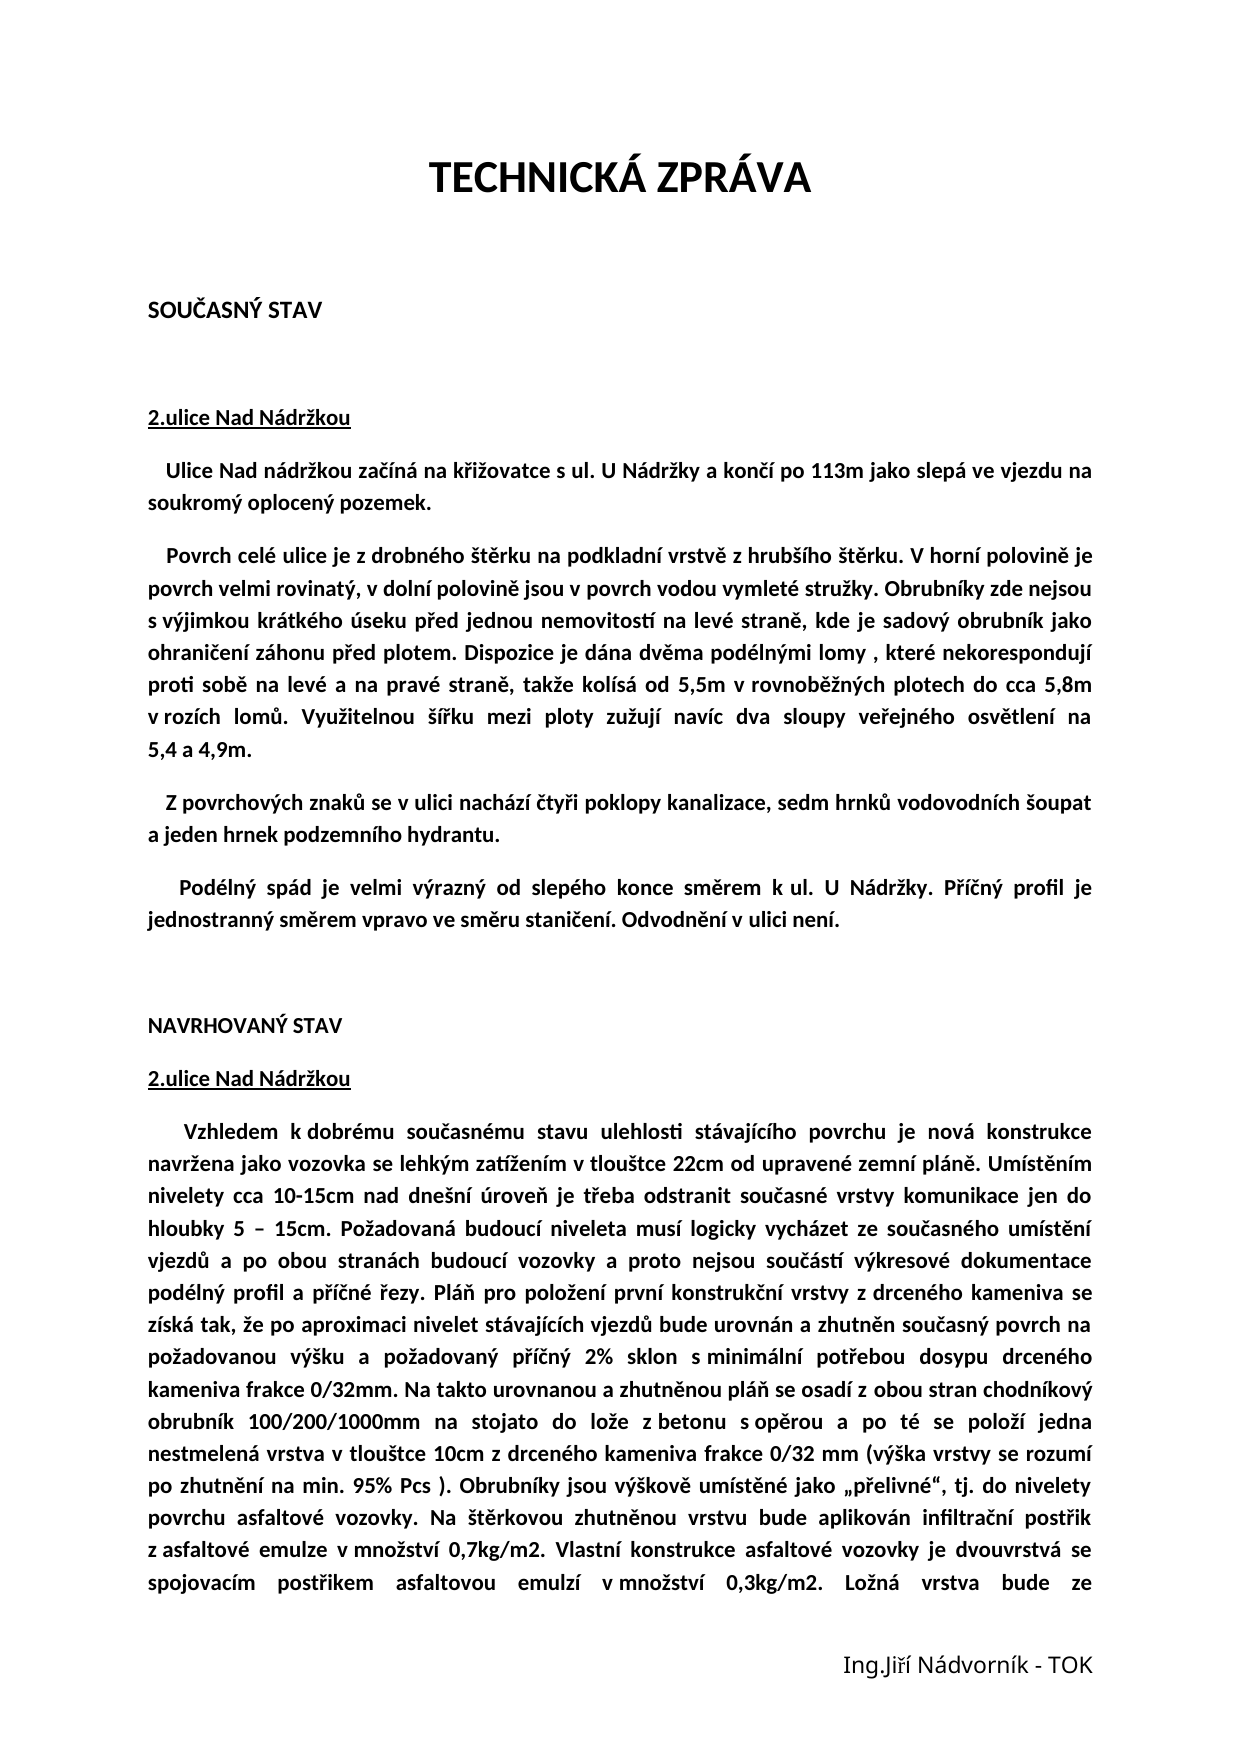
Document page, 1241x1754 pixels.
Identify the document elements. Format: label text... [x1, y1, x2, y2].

text TECHNICKÁ ZPRÁVA [148, 148, 1093, 203]
text Z povrchových znaků se v ulici nachází čtyři poklopy kanalizace, sedm hrnků vodovodních šoupat a jeden hrnek podzemního hydrantu. [148, 788, 1093, 848]
text Povrch celé ulice je z drobného štěrku na podkladní vrstvě z hrubšího štěrku. V horní polovině je povrch velmi rovinatý, v dolní polovině jsou v povrch vodou vymleté stružky. Obrubníky zde nejsou s výjimkou krátkého úseku před jednou nemovitostí na levé straně, kde je sadový obrubník jako ohraničení záhonu před plotem. Dispozice je dána dvěma podélnými lomy , které nekorespondují proti sobě na levé a na pravé straně, takže kolísá od 5,5m v rovnoběžných plotech do cca 5,8m v rozích lomů. Využitelnou šířku mezi ploty zužují navíc dva sloupy veřejného osvětlení na 5,4 a 4,9m. [148, 542, 1093, 763]
text 2.ulice Nad Nádržkou [148, 403, 1093, 431]
text NAVRHOVANÝ STAV [148, 1011, 1093, 1039]
text SOUČASNÝ STAV [148, 294, 1093, 325]
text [148, 1117, 1093, 1596]
text Ulice Nad nádržkou začíná na křižovatce s ul. U Nádržky a končí po 113m jako slepá ve vjezdu na soukromý oplocený pozemek. [148, 456, 1093, 517]
text Podélný spád je velmi výrazný od slepého konce směrem k ul. U Nádržky. Příčný profil je jednostranný směrem vpravo ve směru staničení. Odvodnění v ulici není. [148, 873, 1093, 933]
text 2.ulice Nad Nádržkou [148, 1064, 1093, 1092]
